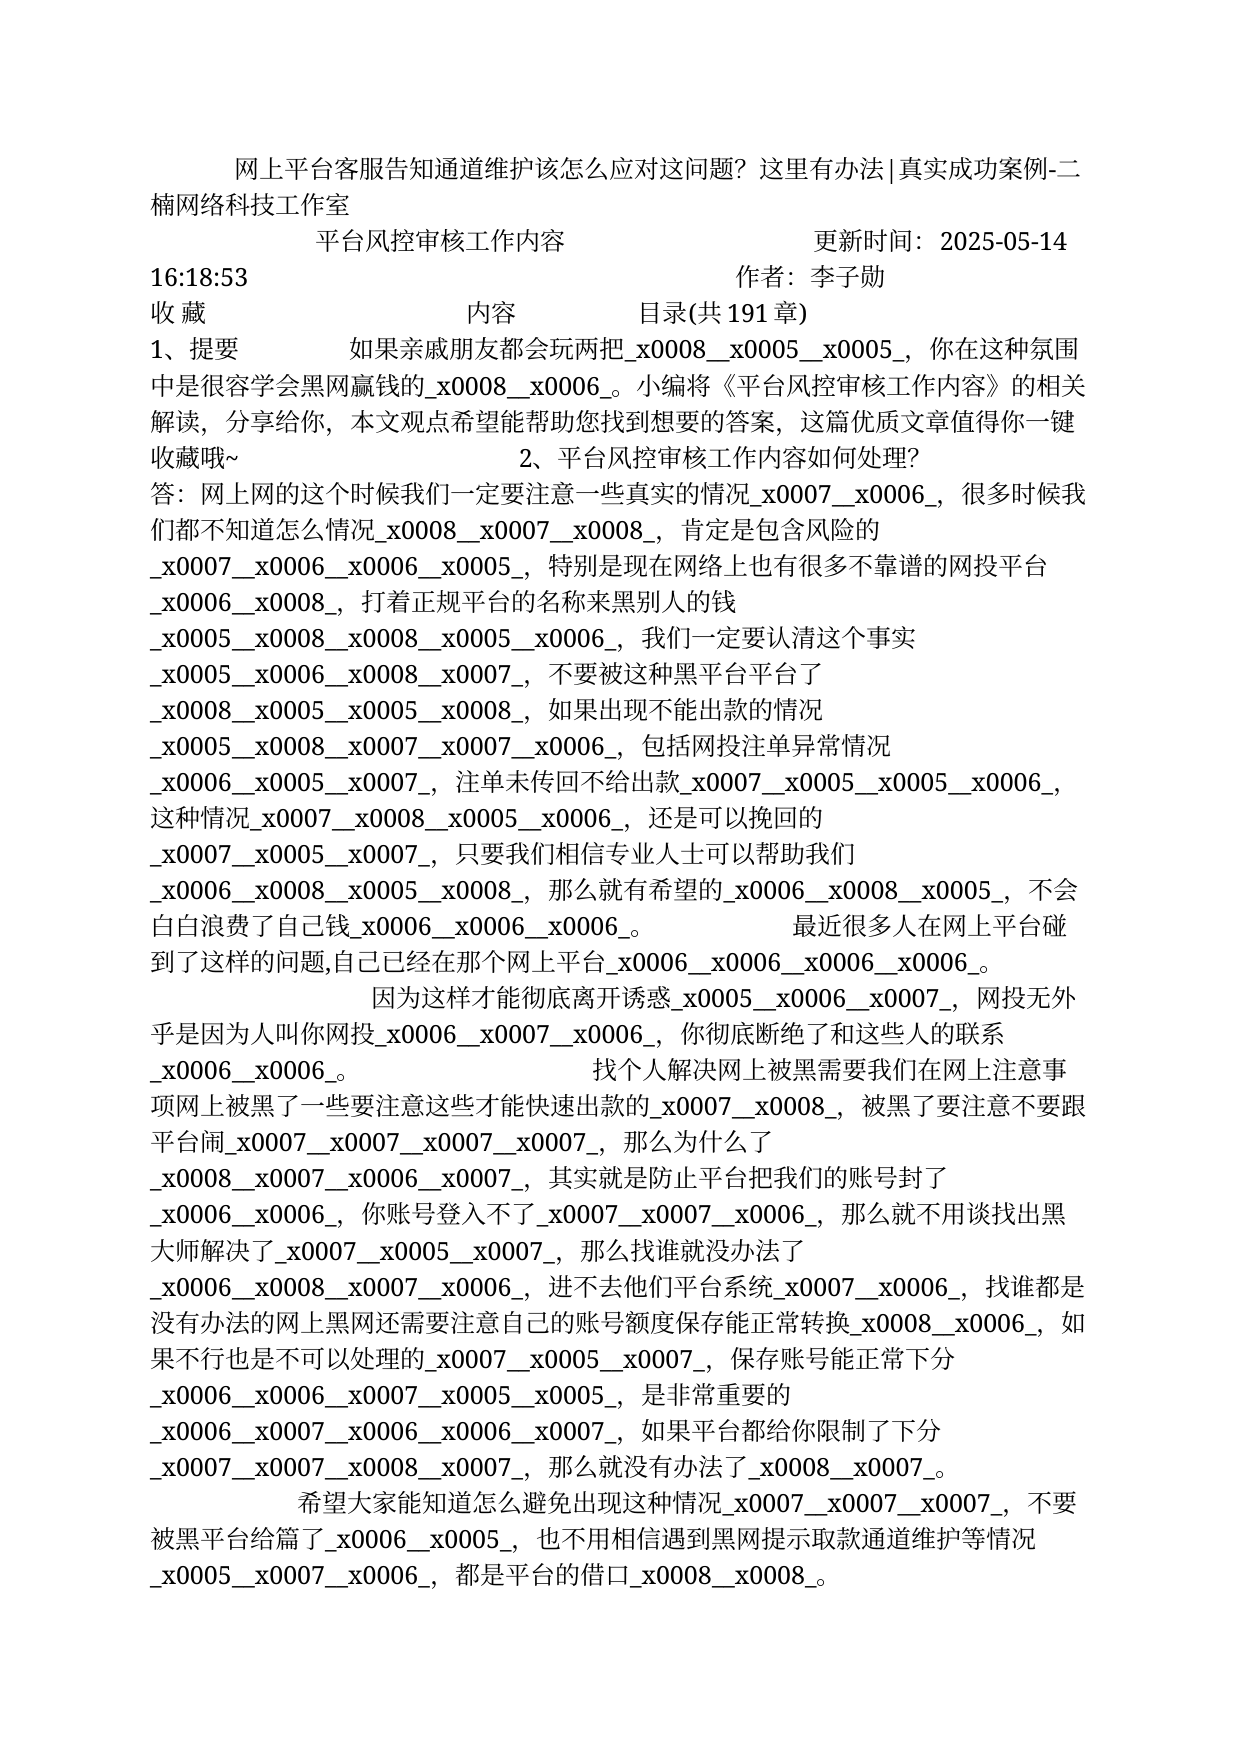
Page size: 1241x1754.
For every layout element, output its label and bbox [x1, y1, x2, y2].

text [150, 150, 1090, 1592]
